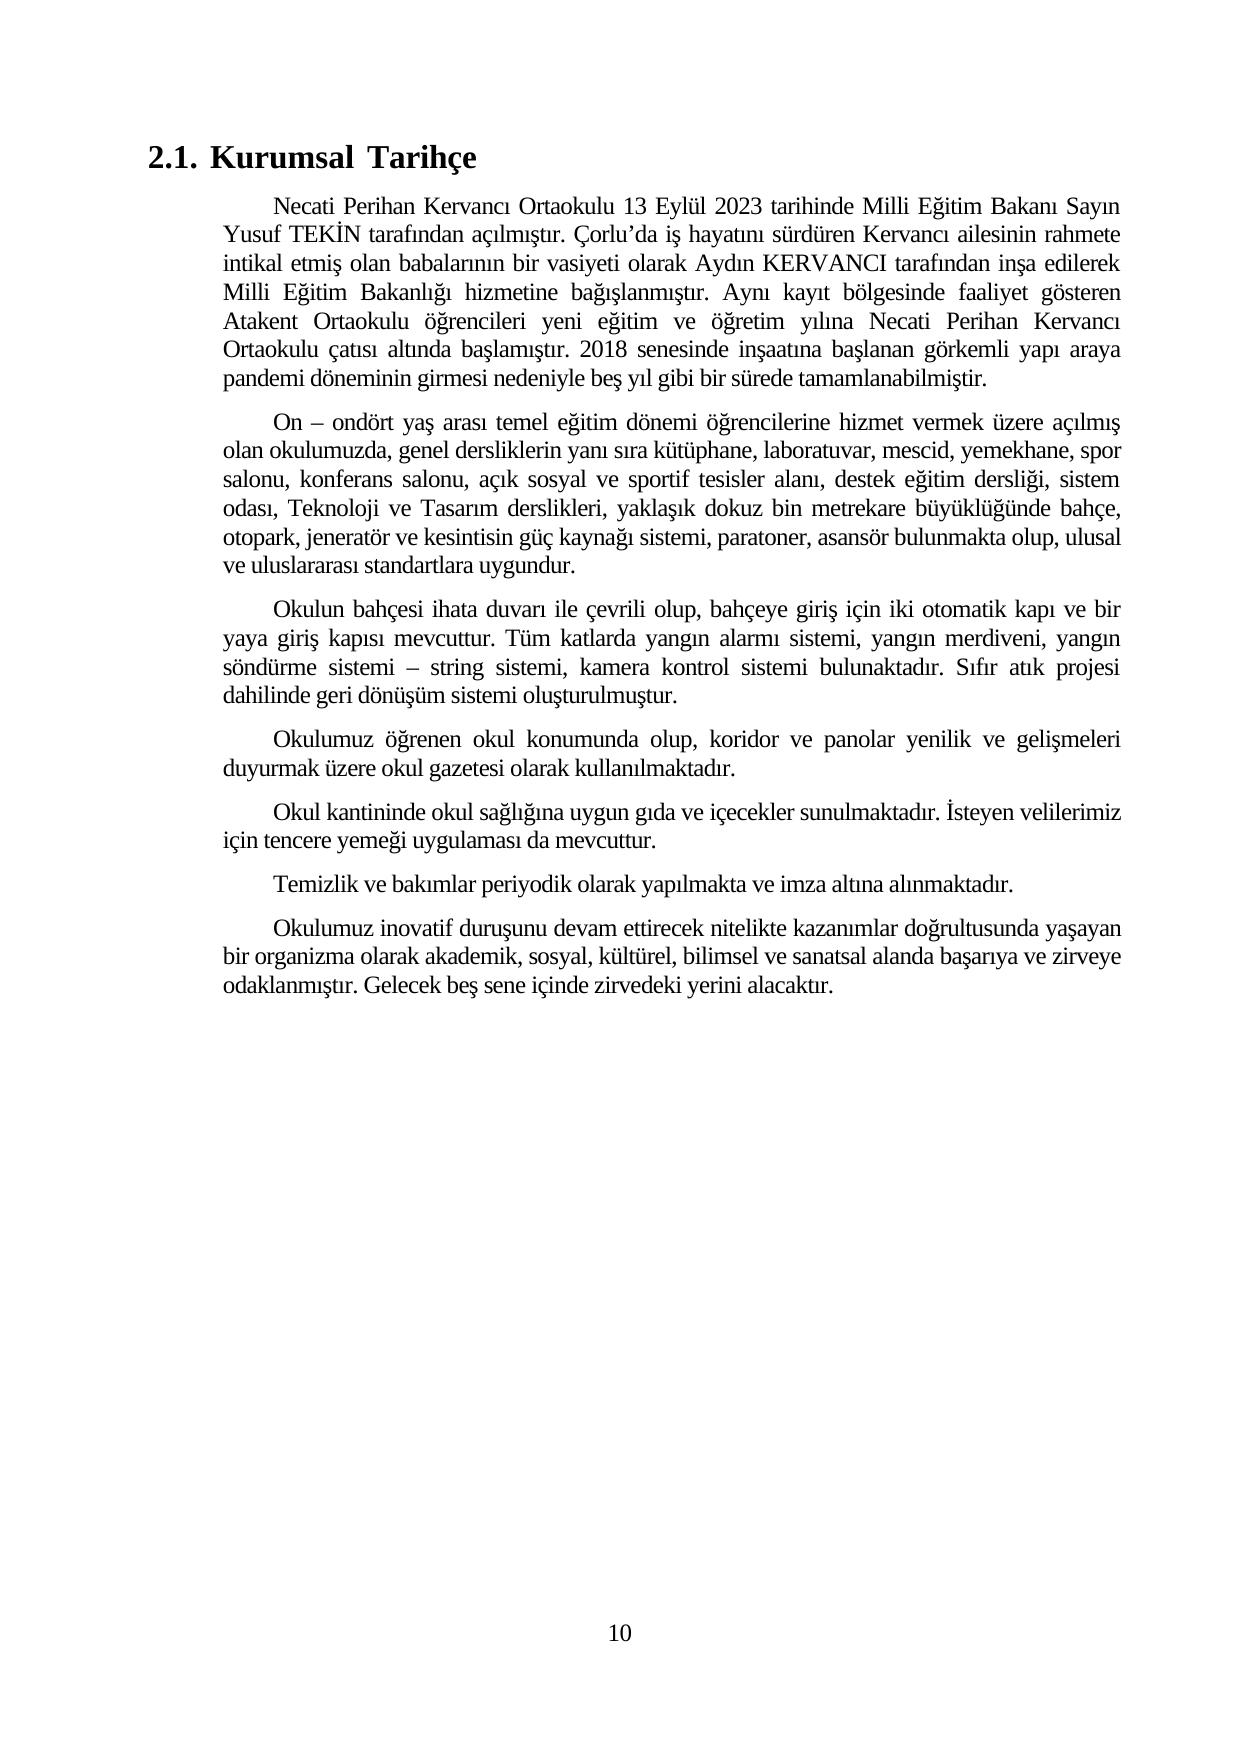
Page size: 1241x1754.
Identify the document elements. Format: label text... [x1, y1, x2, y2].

list Necati Perihan Kervancı Ortaokulu 13 Eylül 2023 tarihinde Milli Eğitim Bakanı Sayın Yusuf TEKİN tarafından açılmıştır. Çorlu’da iş hayatını sürdüren Kervancı ailesinin rahmete intikal etmiş olan babalarının bir vasiyeti olarak Aydın KERVANCI tarafından inşa edilerek Milli Eğitim Bakanlığı hizmetine bağışlanmıştır. Aynı kayıt bölgesinde faaliyet gösteren Atakent Ortaokulu öğrencileri yeni eğitim ve öğretim yılına Necati Perihan Kervancı Ortaokulu çatısı altında başlamıştır. 2018 senesinde inşaatına başlanan görkemli yapı araya pandemi döneminin girmesi nedeniyle beş yıl gibi bir sürede tamamlanabilmiştir. [223, 191, 1122, 392]
list Okul kantininde okul sağlığına uygun gıda ve içecekler sunulmaktadır. İsteyen velilerimiz için tencere yemeği uygulaması da mevcuttur. [223, 797, 1122, 854]
list On – ondört yaş arası temel eğitim dönemi öğrencilerine hizmet vermek üzere açılmış olan okulumuzda, genel dersliklerin yanı sıra kütüphane, laboratuvar, mescid, yemekhane, spor salonu, konferans salonu, açık sosyal ve sportif tesisler alanı, destek eğitim dersliği, sistem odası, Teknoloji ve Tasarım derslikleri, yaklaşık dokuz bin metrekare büyüklüğünde bahçe, otopark, jeneratör ve kesintisin güç kaynağı sistemi, paratoner, asansör bulunmakta olup, ulusal ve uluslararası standartlara uygundur. [223, 407, 1122, 579]
list Okulun bahçesi ihata duvarı ile çevrili olup, bahçeye giriş için iki otomatik kapı ve bir yaya giriş kapısı mevcuttur. Tüm katlarda yangın alarmı sistemi, yangın merdiveni, yangın söndürme sistemi – string sistemi, kamera kontrol sistemi bulunaktadır. Sıfır atık projesi dahilinde geri dönüşüm sistemi oluşturulmuştur. [223, 594, 1122, 709]
list Okulumuz inovatif duruşunu devam ettirecek nitelikte kazanımlar doğrultusunda yaşayan bir organizma olarak akademik, sosyal, kültürel, bilimsel ve sanatsal alanda başarıya ve zirveye odaklanmıştır. Gelecek beş sene içinde zirvedeki yerini alacaktır. [223, 913, 1122, 999]
subtitle Kurumsal Tarihçe [148, 137, 1122, 176]
list Temizlik ve bakımlar periyodik olarak yapılmakta ve imza altına alınmaktadır. [223, 869, 1122, 898]
list Okulumuz öğrenen okul konumunda olup, koridor ve panolar yenilik ve gelişmeleri duyurmak üzere okul gazetesi olarak kullanılmaktadır. [223, 724, 1122, 782]
